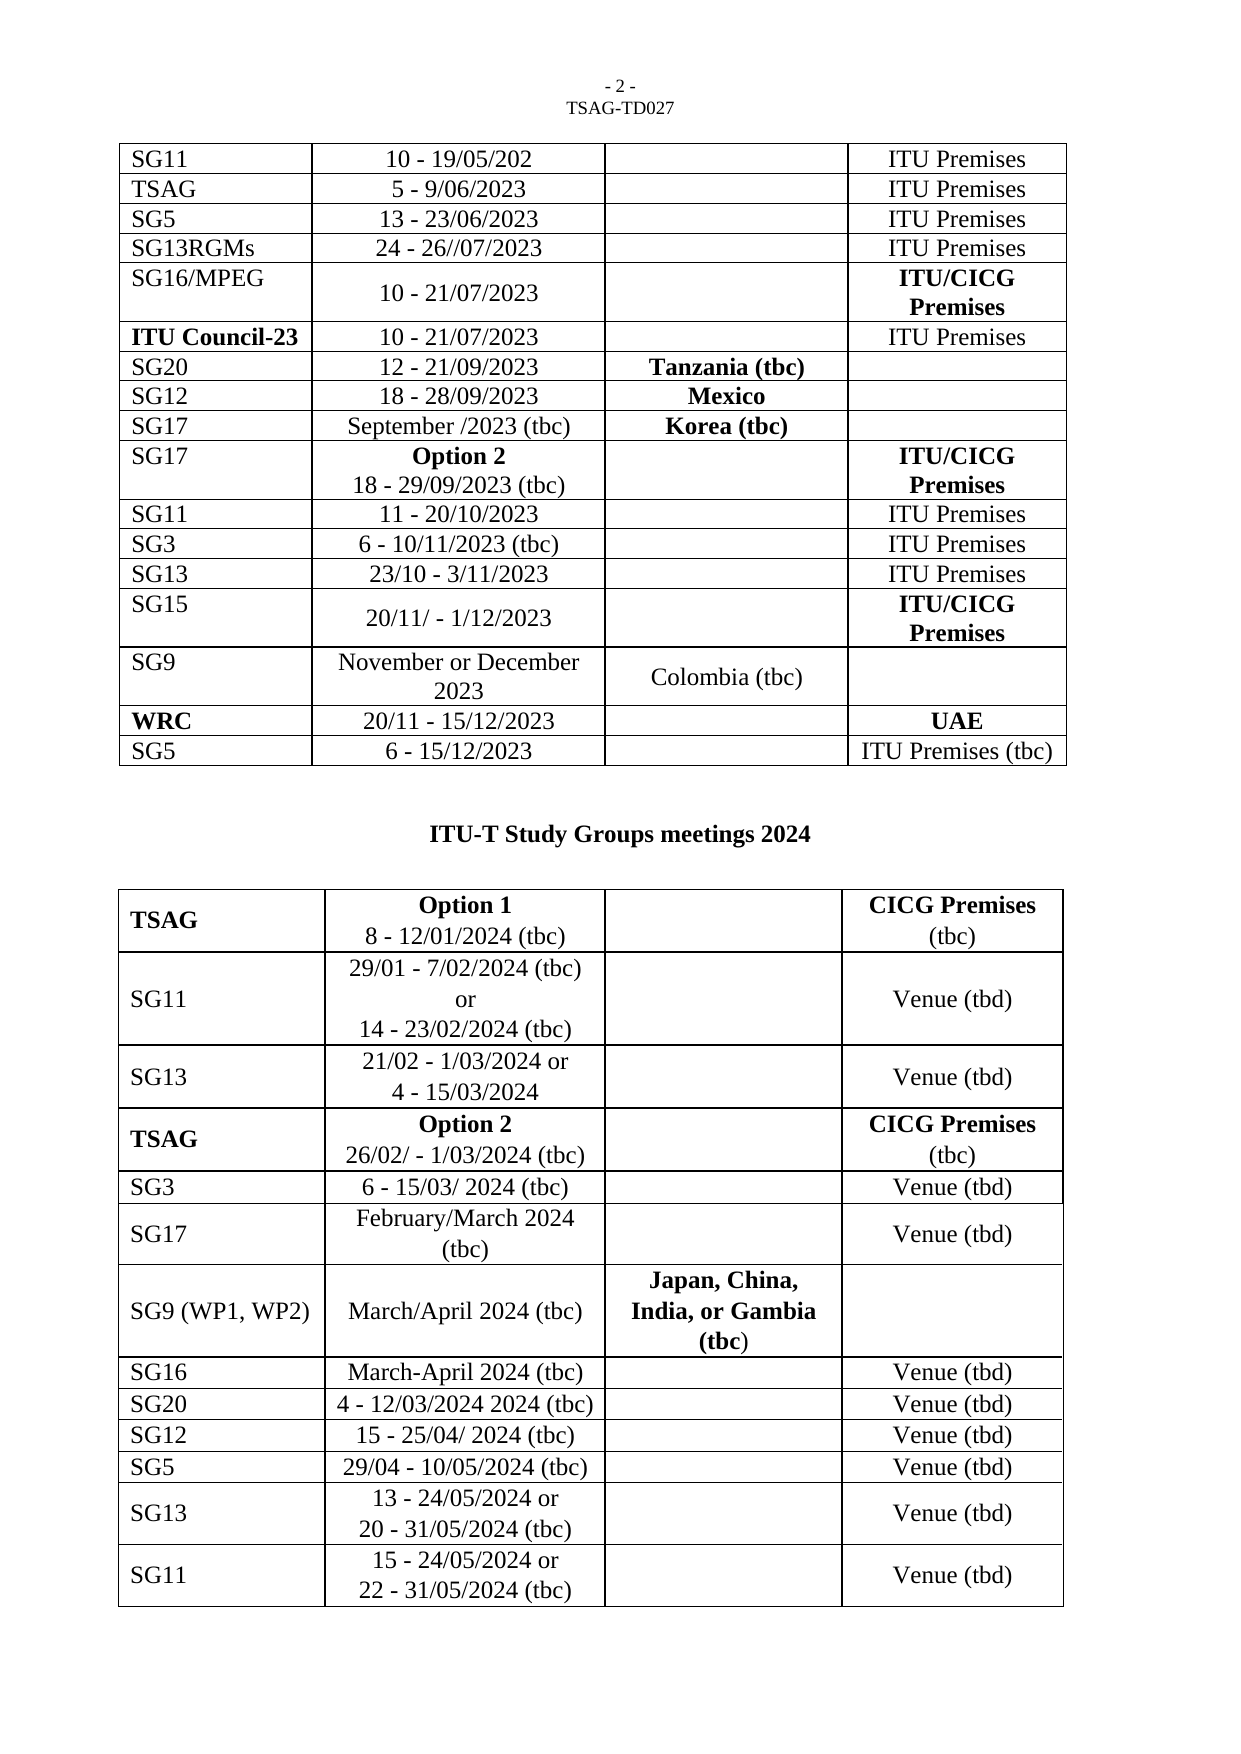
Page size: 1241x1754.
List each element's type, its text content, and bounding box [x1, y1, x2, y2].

table_cell ITU Premises [849, 204, 1066, 232]
table_cell SG12 [120, 381, 311, 410]
table_cell 6 - 15/12/2023 [313, 736, 604, 764]
table_cell 20/11/ - 1/12/2023 [313, 589, 604, 646]
table_cell ITU/CICG Premises [849, 589, 1066, 646]
table_cell SG5 [120, 736, 311, 764]
table_cell [606, 1172, 841, 1202]
table_cell 13 - 23/06/2023 [313, 204, 604, 232]
table_cell ITU/CICG Premises [849, 441, 1066, 498]
table_cell Venue (tbd) [843, 953, 1062, 1044]
table_cell WRC [120, 706, 311, 735]
table_cell SG16 [119, 1358, 324, 1388]
table_header CICG Premises (tbc) [843, 890, 1062, 951]
table_cell ITU Premises (tbc) [849, 736, 1066, 764]
table_cell SG5 [119, 1452, 324, 1482]
table_cell 11 - 20/10/2023 [313, 500, 604, 528]
table_cell [606, 1358, 841, 1388]
table_cell SG5 [120, 204, 311, 232]
table_cell Venue (tbd) [843, 1419, 1063, 1451]
table_cell ITU Council-23 [120, 322, 311, 351]
table_cell [606, 1452, 841, 1482]
table_cell [606, 204, 847, 232]
table_cell [849, 352, 1066, 380]
table_cell Tanzania (tbc) [606, 352, 847, 380]
table_cell [606, 234, 847, 262]
table_cell TSAG [120, 174, 311, 203]
table_header TSAG [119, 890, 324, 951]
table_cell ITU/CICG Premises [849, 263, 1066, 321]
table_cell November or December 2023 [313, 648, 604, 705]
table_cell 10 - 19/05/202 [313, 144, 604, 173]
table_cell [606, 1545, 841, 1606]
table_cell [606, 1046, 841, 1107]
table_cell ITU Premises [849, 234, 1066, 262]
table_cell SG11 [119, 953, 324, 1044]
table_cell ITU Premises [849, 529, 1066, 558]
table_cell 29/01 - 7/02/2024 (tbc) or 14 - 23/02/2024 (tbc) [326, 953, 604, 1044]
table_cell [849, 411, 1066, 440]
table_cell [606, 953, 841, 1044]
table_cell March-April 2024 (tbc) [326, 1358, 604, 1388]
table_cell [849, 381, 1066, 410]
table_cell 4 - 12/03/2024 2024 (tbc) [326, 1389, 604, 1419]
table_cell SG13 [120, 559, 311, 588]
table_cell Japan, China, India, or Gambia (tbc) [606, 1265, 841, 1356]
table_header [606, 890, 841, 951]
table_cell March/April 2024 (tbc) [326, 1265, 604, 1356]
table_cell [606, 144, 847, 173]
table_cell Option 2 26/02/ - 1/03/2024 (tbc) [326, 1109, 604, 1170]
table_cell [606, 1204, 841, 1264]
table_cell [606, 1109, 841, 1170]
table_cell SG13RGMs [120, 234, 311, 262]
table_cell SG12 [119, 1420, 324, 1451]
table_cell Venue (tbd) [843, 1482, 1063, 1544]
table_cell SG16/MPEG [120, 263, 311, 321]
table_cell [606, 500, 847, 528]
table_cell 24 - 26//07/2023 [313, 234, 604, 262]
table_cell SG9 [120, 648, 311, 705]
table_cell 20/11 - 15/12/2023 [313, 706, 604, 735]
table_cell ITU Premises [849, 144, 1066, 173]
table_cell 15 - 25/04/ 2024 (tbc) [326, 1420, 604, 1451]
table_cell February/March 2024 (tbc) [326, 1204, 604, 1264]
table_cell 12 - 21/09/2023 [313, 352, 604, 380]
table_cell SG17 [119, 1204, 324, 1264]
table_cell SG13 [119, 1046, 324, 1107]
table_header Option 1 8 - 12/01/2024 (tbc) [326, 890, 604, 951]
table_cell SG3 [119, 1172, 324, 1202]
table_cell SG17 [120, 441, 311, 498]
table_cell SG17 [120, 411, 311, 440]
table_cell SG3 [120, 529, 311, 558]
table_cell [606, 322, 847, 351]
table_cell SG15 [120, 589, 311, 646]
table_cell 21/02 - 1/03/2024 or 4 - 15/03/2024 [326, 1046, 604, 1107]
table_cell Venue (tbd) [843, 1388, 1063, 1419]
table_cell [606, 529, 847, 558]
table_cell Venue (tbd) [843, 1544, 1063, 1606]
table_cell Venue (tbd) [843, 1046, 1062, 1107]
table_cell 6 - 15/03/ 2024 (tbc) [326, 1172, 604, 1202]
table_cell CICG Premises (tbc) [843, 1109, 1062, 1170]
table_cell Venue (tbd) [843, 1172, 1062, 1202]
table_cell Venue (tbd) [843, 1356, 1063, 1388]
table_cell September /2023 (tbc) [313, 411, 604, 440]
table_cell [606, 736, 847, 764]
table_cell TSAG [119, 1109, 324, 1170]
table_cell SG11 [119, 1545, 324, 1606]
table_cell 15 - 24/05/2024 or 22 - 31/05/2024 (tbc) [326, 1545, 604, 1606]
table_cell [843, 1264, 1063, 1356]
table_cell [606, 559, 847, 588]
table_cell ITU Premises [849, 500, 1066, 528]
table_cell [606, 263, 847, 321]
table_cell [606, 174, 847, 203]
table_cell Venue (tbd) [843, 1204, 1063, 1264]
table_cell SG13 [119, 1483, 324, 1544]
table_cell Venue (tbd) [843, 1451, 1063, 1482]
table_cell 5 - 9/06/2023 [313, 174, 604, 203]
table_cell Colombia (tbc) [606, 648, 847, 705]
table_cell 6 - 10/11/2023 (tbc) [313, 529, 604, 558]
table_cell SG20 [119, 1389, 324, 1419]
table_cell [849, 648, 1066, 705]
table_cell [606, 441, 847, 498]
table_cell 23/10 - 3/11/2023 [313, 559, 604, 588]
table_cell [606, 706, 847, 735]
table_cell SG11 [120, 144, 311, 173]
table_cell UAE [849, 706, 1066, 735]
table_cell [606, 589, 847, 646]
table_cell [606, 1389, 841, 1419]
table_cell 10 - 21/07/2023 [313, 322, 604, 351]
table_cell 29/04 - 10/05/2024 (tbc) [326, 1452, 604, 1482]
table_cell [606, 1420, 841, 1451]
table_cell ITU Premises [849, 559, 1066, 588]
table_cell SG20 [120, 352, 311, 380]
table_cell [606, 1483, 841, 1544]
table_cell ITU Premises [849, 174, 1066, 203]
table_cell Korea (tbc) [606, 411, 847, 440]
table_cell SG11 [120, 500, 311, 528]
table_cell SG9 (WP1, WP2) [119, 1265, 324, 1356]
table_cell Mexico [606, 381, 847, 410]
table_cell 13 - 24/05/2024 or 20 - 31/05/2024 (tbc) [326, 1483, 604, 1544]
table_cell 10 - 21/07/2023 [313, 263, 604, 321]
text ITU-T Study Groups meetings 2024 [118, 819, 1122, 848]
table_cell Option 2 18 - 29/09/2023 (tbc) [313, 441, 604, 498]
table_cell 18 - 28/09/2023 [313, 381, 604, 410]
table_cell ITU Premises [849, 322, 1066, 351]
